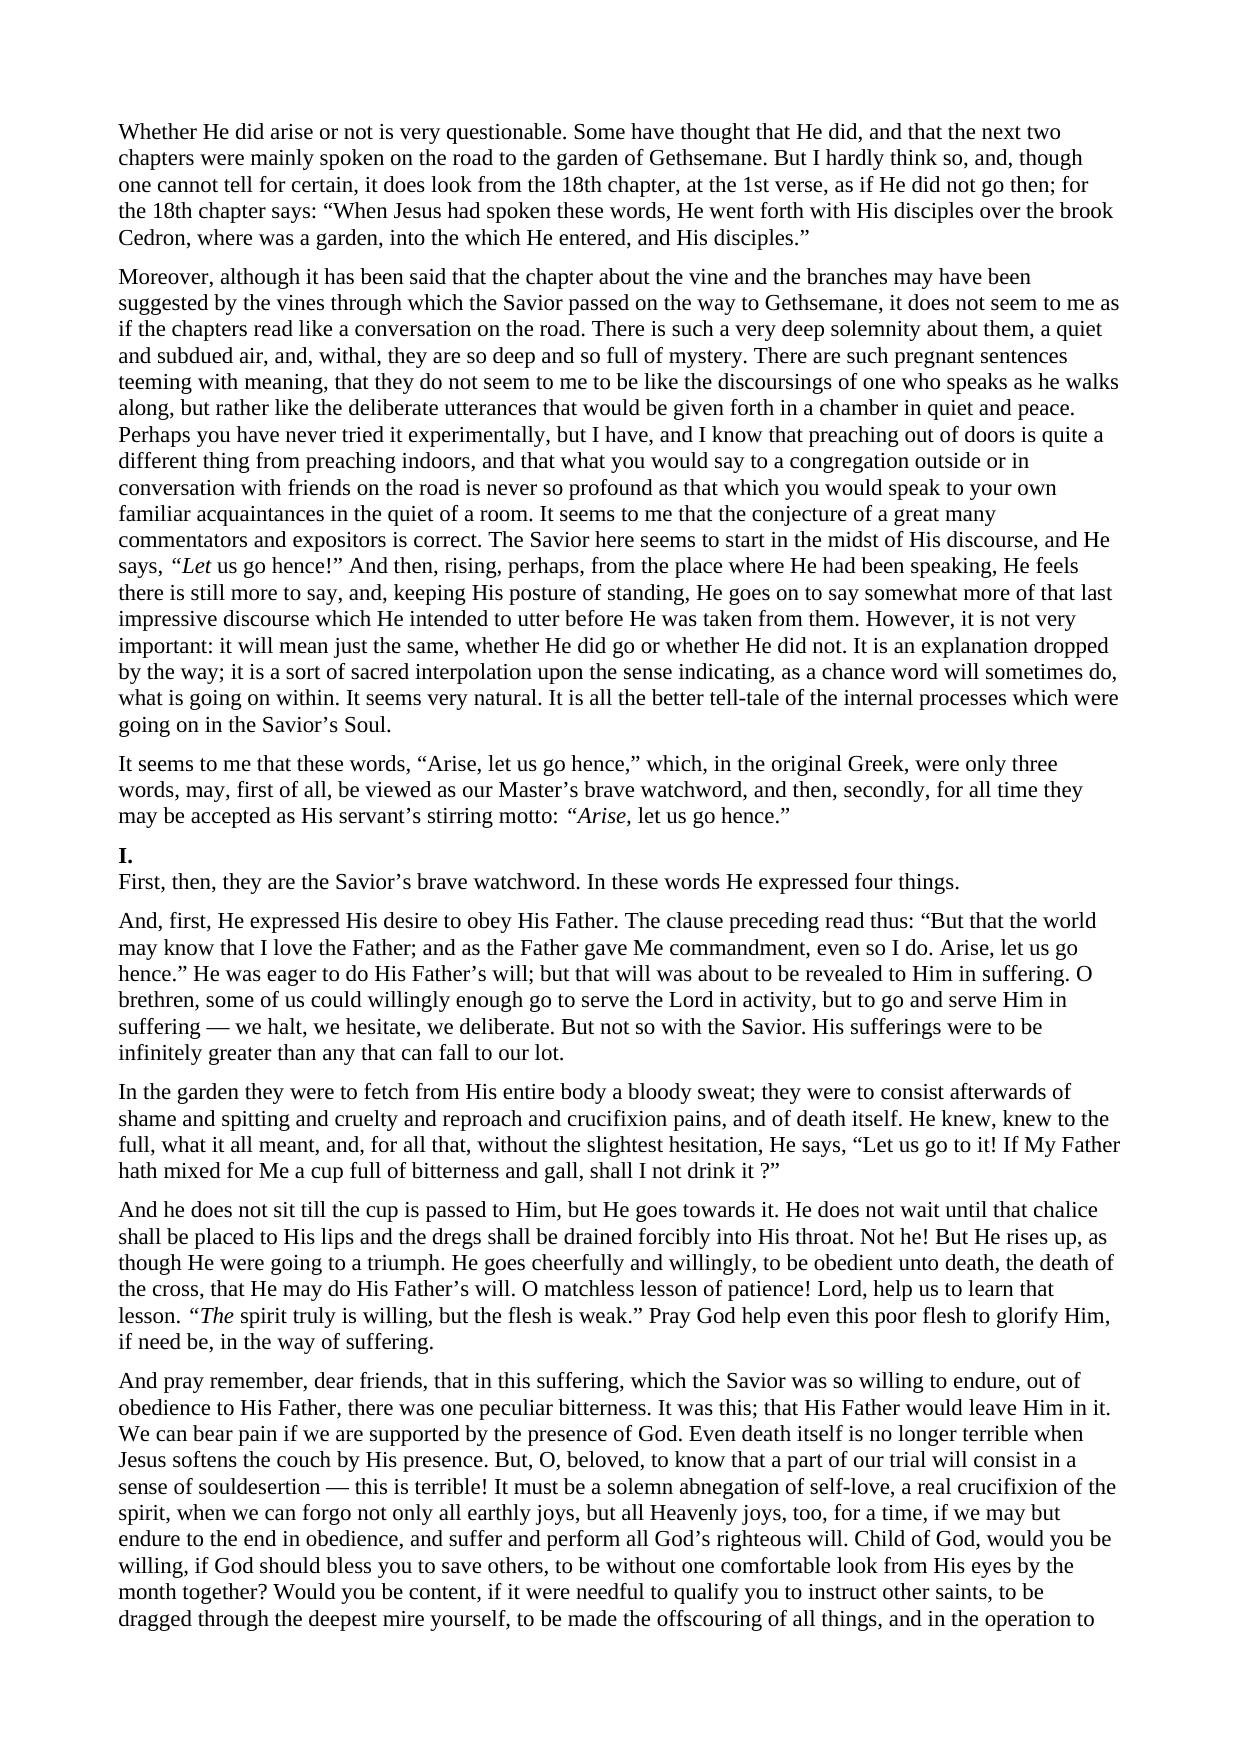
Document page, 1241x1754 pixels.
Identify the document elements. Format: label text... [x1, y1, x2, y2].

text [118, 1367, 1122, 1631]
text In the garden they were to fetch from His entire body a bloody sweat; they were to consist afterwards of shame and spitting and cruelty and reproach and crucifixion pains, and of death itself. He knew, knew to the full, what it all meant, and, for all that, without the slightest hesitation, He says, “Let us go to it! If My Father hath mixed for Me a cup full of bitterness and gall, shall I not drink it ?” [118, 1078, 1122, 1184]
text And he does not sit till the cup is passed to Him, but He goes towards it. He does not wait until that chalice shall be placed to His lips and the dregs shall be drained forcibly into His throat. Not he! But He rises up, as though He were going to a triumph. He goes cheerfully and willingly, to be obedient unto death, the death of the cross, that He may do His Father’s will. O matchless lesson of patience! Lord, help us to learn that lesson. “The spirit truly is willing, but the flesh is weak.” Pray God help even this poor flesh to glorify Him, if need be, in the way of suffering. [118, 1196, 1122, 1354]
text I. First, then, they are the Savior’s brave watchword. In these words He expressed four things. [118, 842, 1122, 894]
text Whether He did arise or not is very questionable. Some have thought that He did, and that the next two chapters were mainly spoken on the road to the garden of Gethsemane. But I hardly think so, and, though one cannot tell for certain, it does look from the 18th chapter, at the 1st verse, as if He did not go then; for the 18th chapter says: “When Jesus had spoken these words, He went forth with His disciples over the brook Cedron, where was a garden, into the which He entered, and His disciples.” [118, 118, 1122, 250]
text It seems to me that these words, “Arise, let us go hence,” which, in the original Greek, were only three words, may, first of all, be viewed as our Master’s brave watchword, and then, secondly, for all time they may be accepted as His servant’s stirring motto: “Arise, let us go hence.” [118, 750, 1122, 829]
text And, first, He expressed His desire to obey His Father. The clause preceding read thus: “But that the world may know that I love the Father; and as the Father gave Me commandment, even so I do. Arise, let us go hence.” He was eager to do His Father’s will; but that will was about to be revealed to Him in suffering. O brethren, some of us could willingly enough go to serve the Lord in activity, but to go and serve Him in suffering — we halt, we hesitate, we deliberate. But not so with the Savior. His sufferings were to be infinitely greater than any that can fall to our lot. [118, 907, 1122, 1065]
text Moreover, although it has been said that the chapter about the vine and the branches may have been suggested by the vines through which the Savior passed on the way to Gethsemane, it does not seem to me as if the chapters read like a conversation on the road. There is such a very deep solemnity about them, a quiet and subdued air, and, withal, they are so deep and so full of mystery. There are such pregnant sentences teeming with meaning, that they do not seem to me to be like the discoursings of one who speaks as he walks along, but rather like the deliberate utterances that would be given forth in a chamber in quiet and peace. Perhaps you have never tried it experimentally, but I have, and I know that preaching out of doors is quite a different thing from preaching indoors, and that what you would say to a congregation outside or in conversation with friends on the road is never so profound as that which you would speak to your own familiar acquaintances in the quiet of a room. It seems to me that the conjecture of a great many commentators and expositors is correct. The Savior here seems to start in the midst of His discourse, and He says, “Let us go hence!” And then, rising, perhaps, from the place where He had been speaking, He feels there is still more to say, and, keeping His posture of standing, He goes on to say somewhat more of that last impressive discourse which He intended to utter before He was taken from them. However, it is not very important: it will mean just the same, whether He did go or whether He did not. It is an explanation dropped by the way; it is a sort of sacred interpolation upon the sense indicating, as a chance word will sometimes do, what is going on within. It seems very natural. It is all the better tell-tale of the internal processes which were going on in the Savior’s Soul. [118, 263, 1122, 737]
